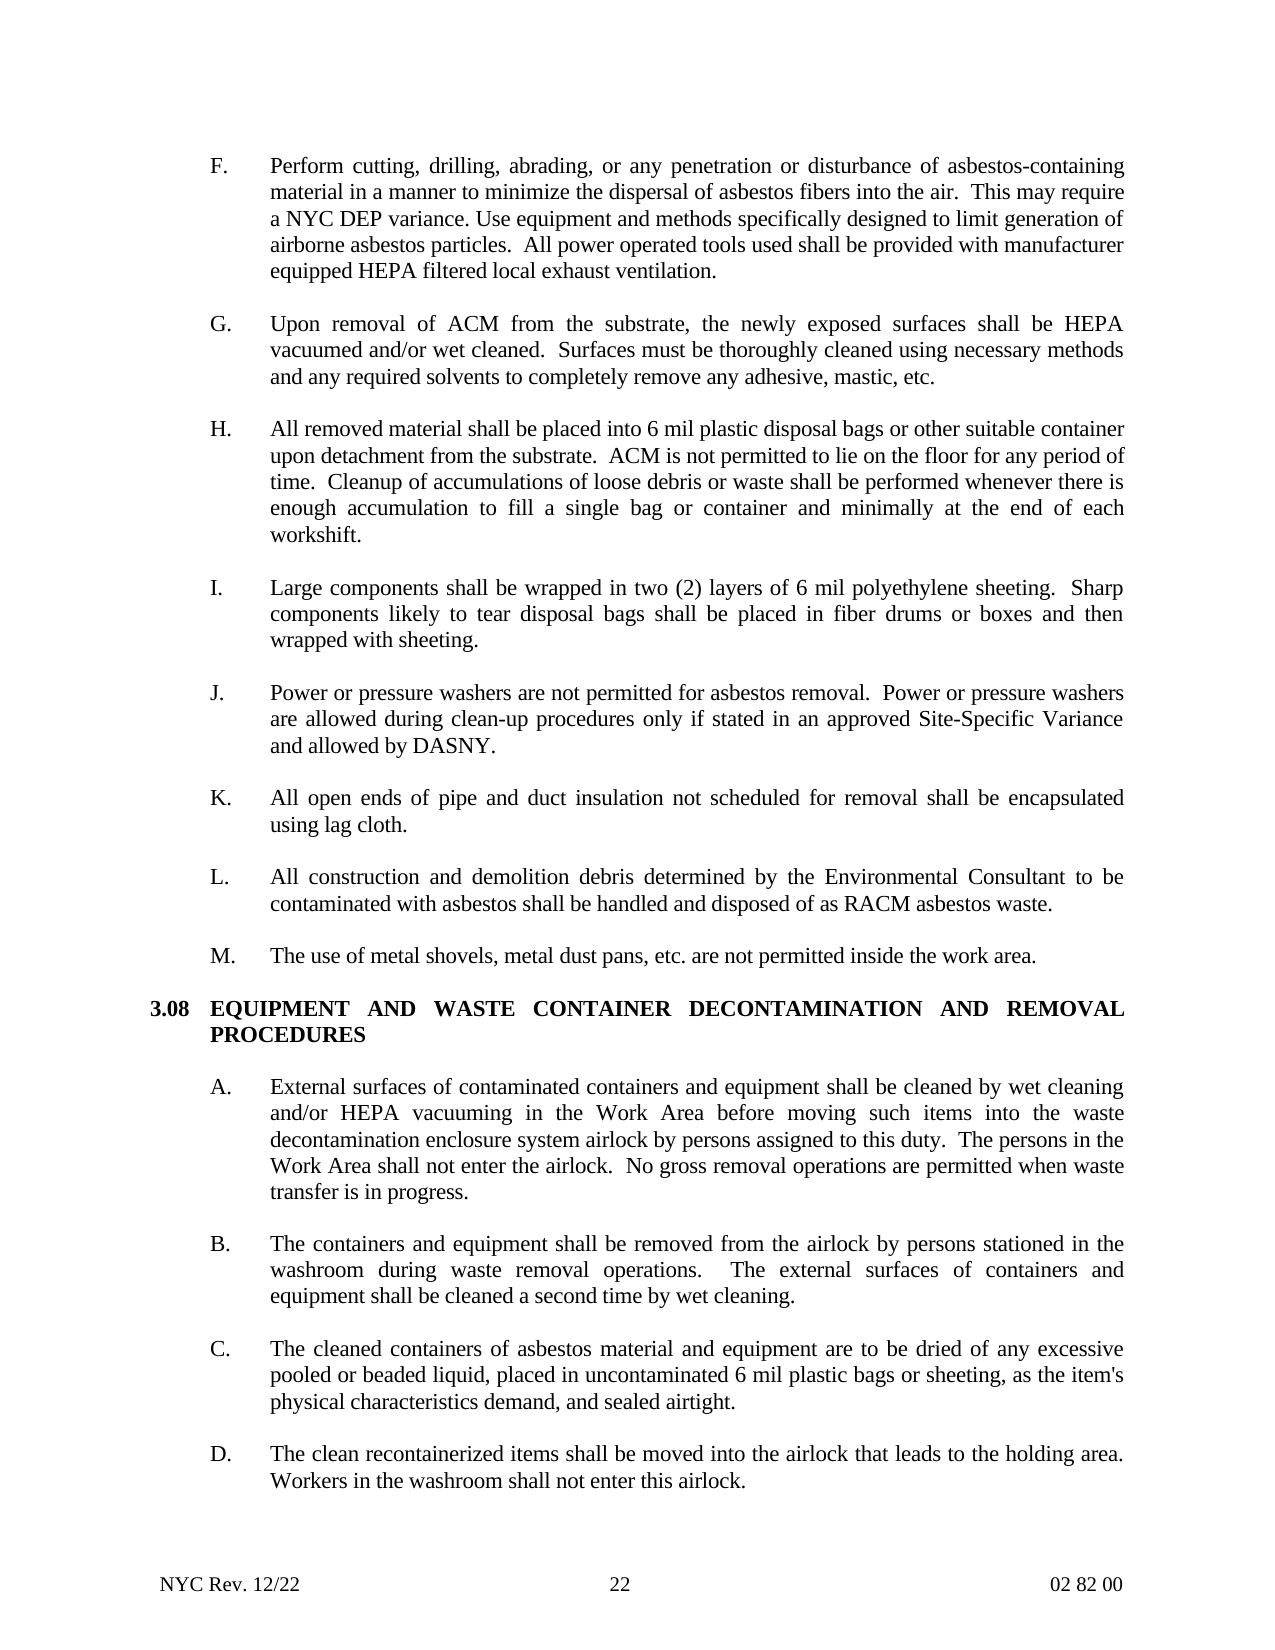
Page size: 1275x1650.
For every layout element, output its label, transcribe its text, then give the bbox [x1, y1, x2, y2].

text C. The cleaned containers of asbestos material and equipment are to be dried of any excessive pooled or beaded liquid, placed in uncontaminated 6 mil plastic bags or sheeting, as the item's physical characteristics demand, and sealed airtight. [210, 1335, 1125, 1414]
text L. All construction and demolition debris determined by the Environmental Consultant to be contaminated with asbestos shall be handled and disposed of as RACM asbestos waste. [210, 863, 1125, 916]
text B. The containers and equipment shall be removed from the airlock by persons stationed in the washroom during waste removal operations. The external surfaces of containers and equipment shall be cleaned a second time by wet cleaning. [210, 1230, 1125, 1309]
text D. The clean recontainerized items shall be moved into the airlock that leads to the holding area. Workers in the washroom shall not enter this airlock. [210, 1441, 1125, 1493]
text G. Upon removal of ACM from the substrate, the newly exposed surfaces shall be HEPA vacuumed and/or wet cleaned. Surfaces must be thoroughly cleaned using necessary methods and any required solvents to completely remove any adhesive, mastic, etc. [210, 310, 1125, 389]
text M. The use of metal shovels, metal dust pans, etc. are not permitted inside the work area. [210, 942, 1125, 969]
text H. All removed material shall be placed into 6 mil plastic disposal bags or other suitable container upon detachment from the substrate. ACM is not permitted to lie on the floor for any period of time. Cleanup of accumulations of loose debris or waste shall be performed whenever there is enough accumulation to fill a single bag or container and minimally at the end of each workshift. [210, 415, 1125, 547]
text 3.08 EQUIPMENT AND WASTE CONTAINER DECONTAMINATION AND REMOVAL PROCEDURES [150, 995, 1125, 1048]
text I. Large components shall be wrapped in two (2) layers of 6 mil polyethylene sheeting. Sharp components likely to tear disposal bags shall be placed in fiber drums or boxes and then wrapped with sheeting. [210, 573, 1125, 653]
text J. Power or pressure washers are not permitted for asbestos removal. Power or pressure washers are allowed during clean-up procedures only if stated in an approved Site-Specific Variance and allowed by DASNY. [210, 679, 1125, 758]
text F. Perform cutting, drilling, abrading, or any penetration or disturbance of asbestos-containing material in a manner to minimize the dispersal of asbestos fibers into the air. This may require a NYC DEP variance. Use equipment and methods specifically designed to limit generation of airborne asbestos particles. All power operated tools used shall be provided with manufacturer equipped HEPA filtered local exhaust ventilation. [210, 152, 1125, 284]
text K. All open ends of pipe and duct insulation not scheduled for removal shall be encapsulated using lag cloth. [210, 784, 1125, 837]
text A. External surfaces of contaminated containers and equipment shall be cleaned by wet cleaning and/or HEPA vacuuming in the Work Area before moving such items into the waste decontamination enclosure system airlock by persons assigned to this duty. The persons in the Work Area shall not enter the airlock. No gross removal operations are permitted when waste transfer is in progress. [210, 1073, 1125, 1205]
